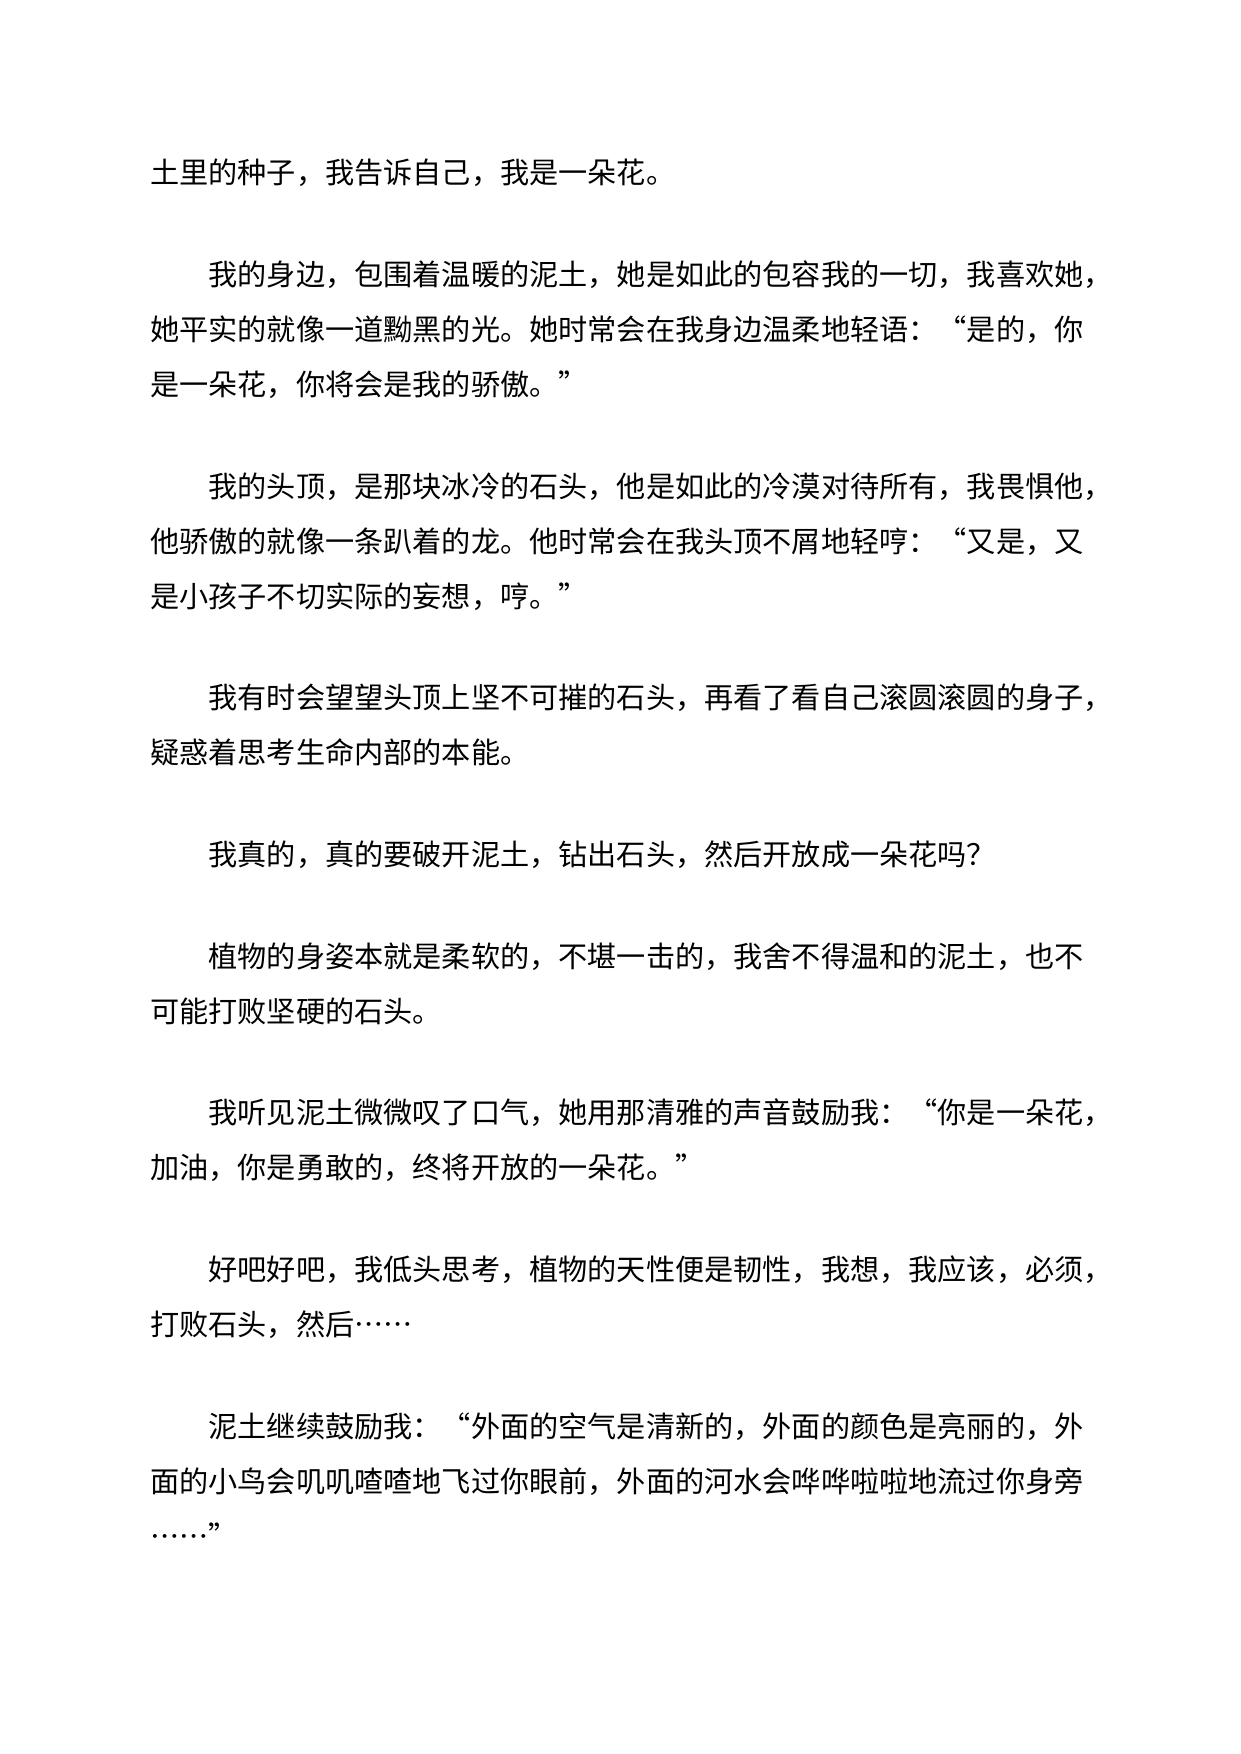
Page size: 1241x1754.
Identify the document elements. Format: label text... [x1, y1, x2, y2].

text 植物的身姿本就是柔软的，不堪一击的，我舍不得温和的泥土，也不可能打败坚硬的石头。 [150, 933, 1090, 1031]
text 我听见泥土微微叹了口气，她用那清雅的声音鼓励我：“你是一朵花，加油，你是勇敢的，终将开放的一朵花。” [150, 1090, 1090, 1187]
text 泥土继续鼓励我：“外面的空气是清新的，外面的颜色是亮丽的，外面的小鸟会叽叽喳喳地飞过你眼前，外面的河水会哗哗啦啦地流过你身旁……” [150, 1403, 1090, 1555]
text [150, 150, 1090, 192]
text 我真的，真的要破开泥土，钻出石头，然后开放成一朵花吗？ [150, 832, 1090, 874]
text 我的头顶，是那块冰冷的石头，他是如此的冷漠对待所有，我畏惧他，他骄傲的就像一条趴着的龙。他时常会在我头顶不屑地轻哼：“又是，又是小孩子不切实际的妄想，哼。” [150, 463, 1090, 615]
text 我有时会望望头顶上坚不可摧的石头，再看了看自己滚圆滚圆的身子，疑惑着思考生命内部的本能。 [150, 675, 1090, 772]
text 好吧好吧，我低头思考，植物的天性便是韧性，我想，我应该，必须，打败石头，然后…… [150, 1247, 1090, 1344]
text 我的身边，包围着温暖的泥土，她是如此的包容我的一切，我喜欢她，她平实的就像一道黝黑的光。她时常会在我身边温柔地轻语：“是的，你是一朵花，你将会是我的骄傲。” [150, 252, 1090, 404]
